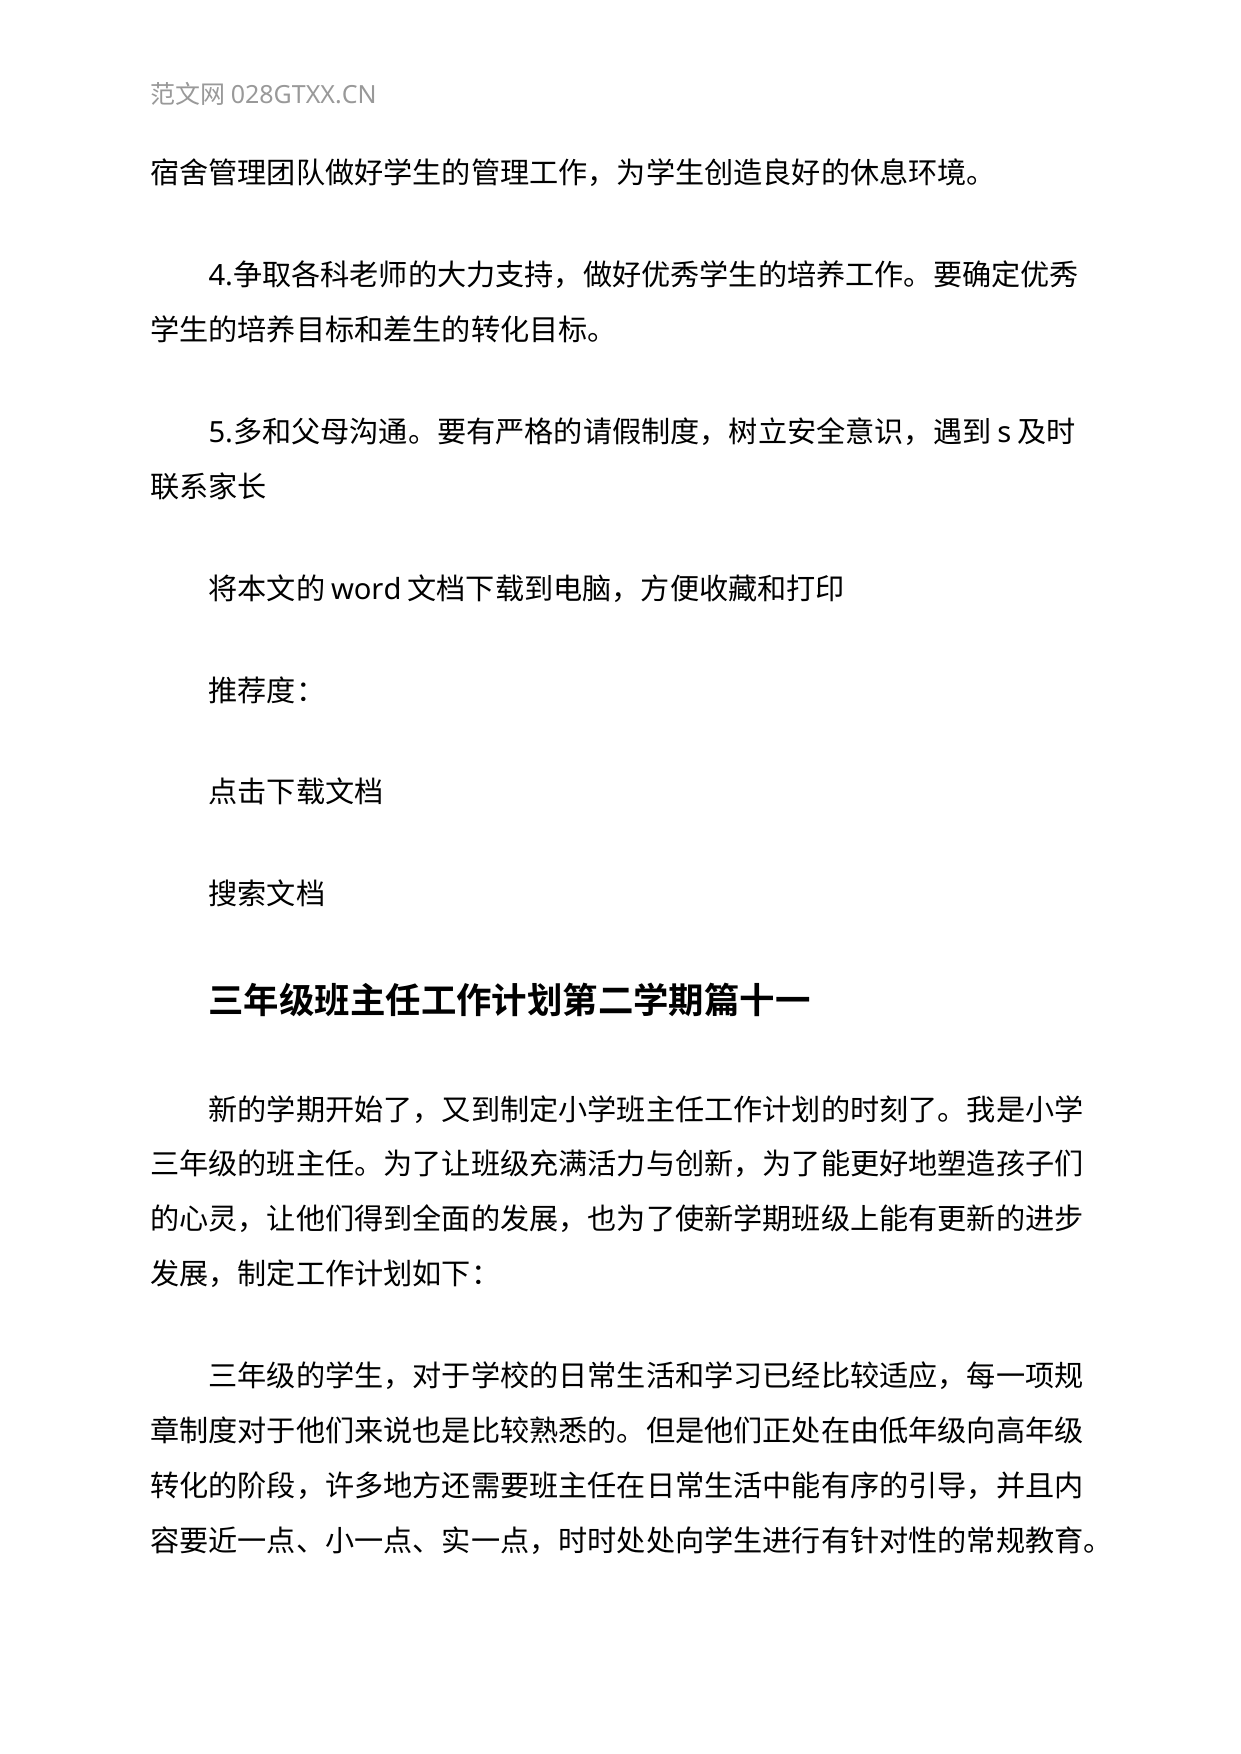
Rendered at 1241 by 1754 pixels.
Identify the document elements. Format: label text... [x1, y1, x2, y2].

text 三年级班主任工作计划第二学期篇十一 [150, 973, 1090, 1024]
text 推荐度： [150, 667, 1090, 709]
text 点击下载文档 [150, 769, 1090, 811]
text 新的学期开始了，又到制定小学班主任工作计划的时刻了。我是小学三年级的班主任。为了让班级充满活力与创新，为了能更好地塑造孩子们的心灵，让他们得到全面的发展，也为了使新学期班级上能有更新的进步发展，制定工作计划如下： [150, 1086, 1090, 1293]
text 搜索文档 [150, 871, 1090, 913]
text 将本文的word文档下载到电脑，方便收藏和打印 [150, 565, 1090, 608]
text 4.争取各科老师的大力支持，做好优秀学生的培养工作。要确定优秀学生的培养目标和差生的转化目标。 [150, 252, 1090, 349]
text 5.多和父母沟通。要有严格的请假制度，树立安全意识，遇到s及时联系家长 [150, 408, 1090, 506]
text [150, 150, 1090, 192]
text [150, 1352, 1090, 1559]
